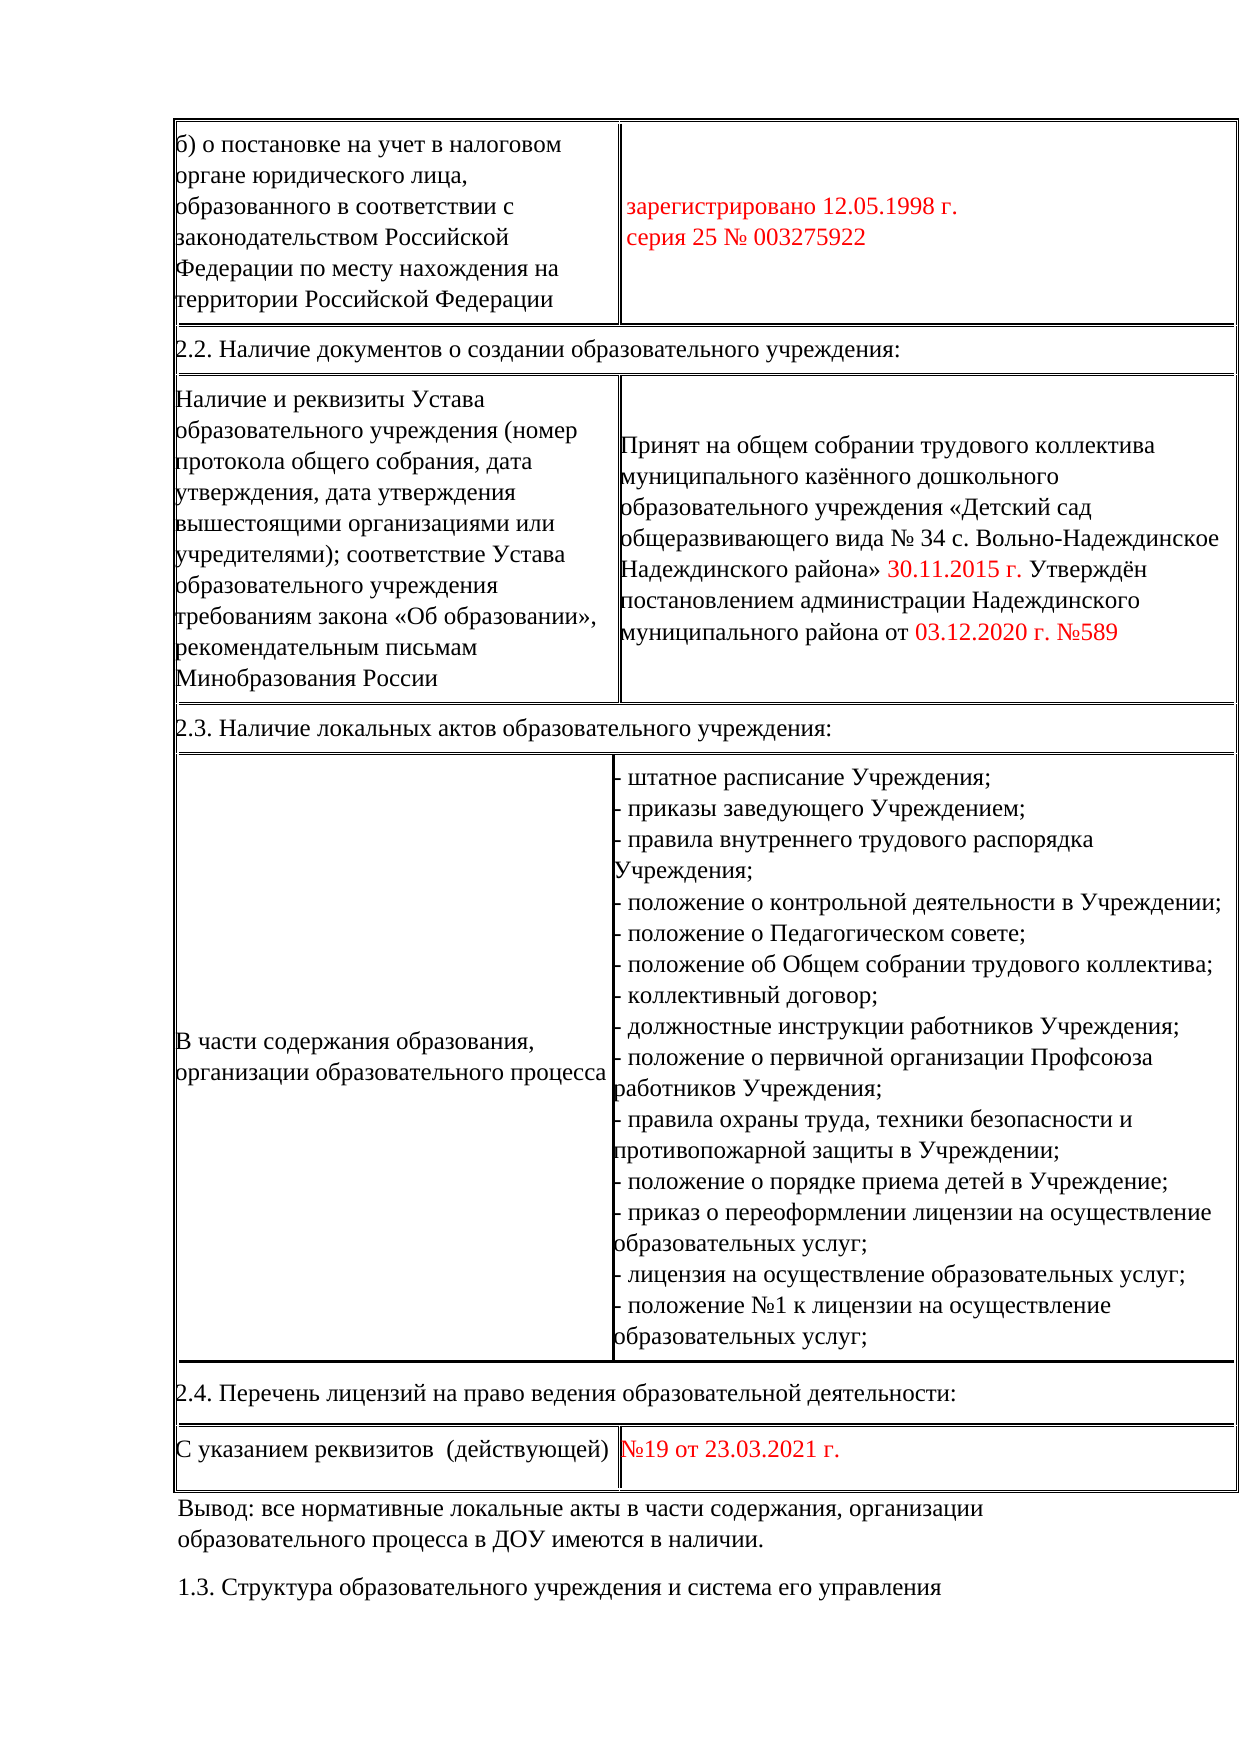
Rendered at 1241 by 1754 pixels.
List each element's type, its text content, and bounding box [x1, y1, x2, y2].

table_cell Наличие и реквизиты Устава образовательного учреждения (номер протокола общего собрания, дата утверждения, дата утверждения вышестоящими организациями или учредителями); соответствие Устава образовательного учреждения требованиям закона «Об образовании», рекомендательным письмам Минобразования России [175, 373, 620, 702]
table_cell 2.2. Наличие документов о создании образовательного учреждения: [177, 323, 1236, 373]
text Вывод: все нормативные локальные акты в части содержания, организации образовательного процесса в ДОУ имеются в наличии. [177, 1493, 1152, 1553]
table_cell №19 от 23.03.2021 г. [620, 1423, 1236, 1489]
table_cell зарегистрировано 12.05.1998 г. серия 25 № 003275922 [620, 122, 1236, 323]
table_cell - штатное расписание Учреждения; - приказы заведующего Учреждением; - правила внутреннего трудового распорядка Учреждения; - положение о контрольной деятельности в Учреждении; - положение о Педагогическом совете; - положение об Общем собрании трудового коллектива; - коллективный договор; - должностные инструкции работников Учреждения; - положение о первичной организации Профсоюза работников Учреждения; - правила охраны труда, техники безопасности и противопожарной защиты в Учреждении; - положение о порядке приема детей в Учреждение; - приказ о переоформлении лицензии на осуществление образовательных услуг; - лицензия на осуществление образовательных услуг; - положение №1 к лицензии на осуществление образовательных услуг; [613, 751, 1236, 1360]
table_cell С указанием реквизитов (действующей) [177, 1423, 620, 1489]
table_cell 2.3. Наличие локальных актов образовательного учреждения: [175, 702, 1237, 751]
table_cell 2.4. Перечень лицензий на право ведения образовательной деятельности: [177, 1360, 1236, 1423]
table_cell В части содержания образования, организации образовательного процесса [177, 751, 613, 1360]
table_cell б) о постановке на учет в налоговом органе юридического лица, образованного в соответствии с законодательством Российской Федерации по месту нахождения на территории Российской Федерации [177, 120, 620, 323]
table_cell Принят на общем собрании трудового коллектива муниципального казённого дошкольного образовательного учреждения «Детский сад общеразвивающего вида № 34 с. Вольно-Надеждинское Надеждинского района» 30.11.2015 г. Утверждён постановлением администрации Надеждинского муниципального района от 03.12.2020 г. №589 [620, 373, 1237, 702]
text 1.3. Структура образовательного учреждения и система его управления [177, 1572, 1152, 1600]
